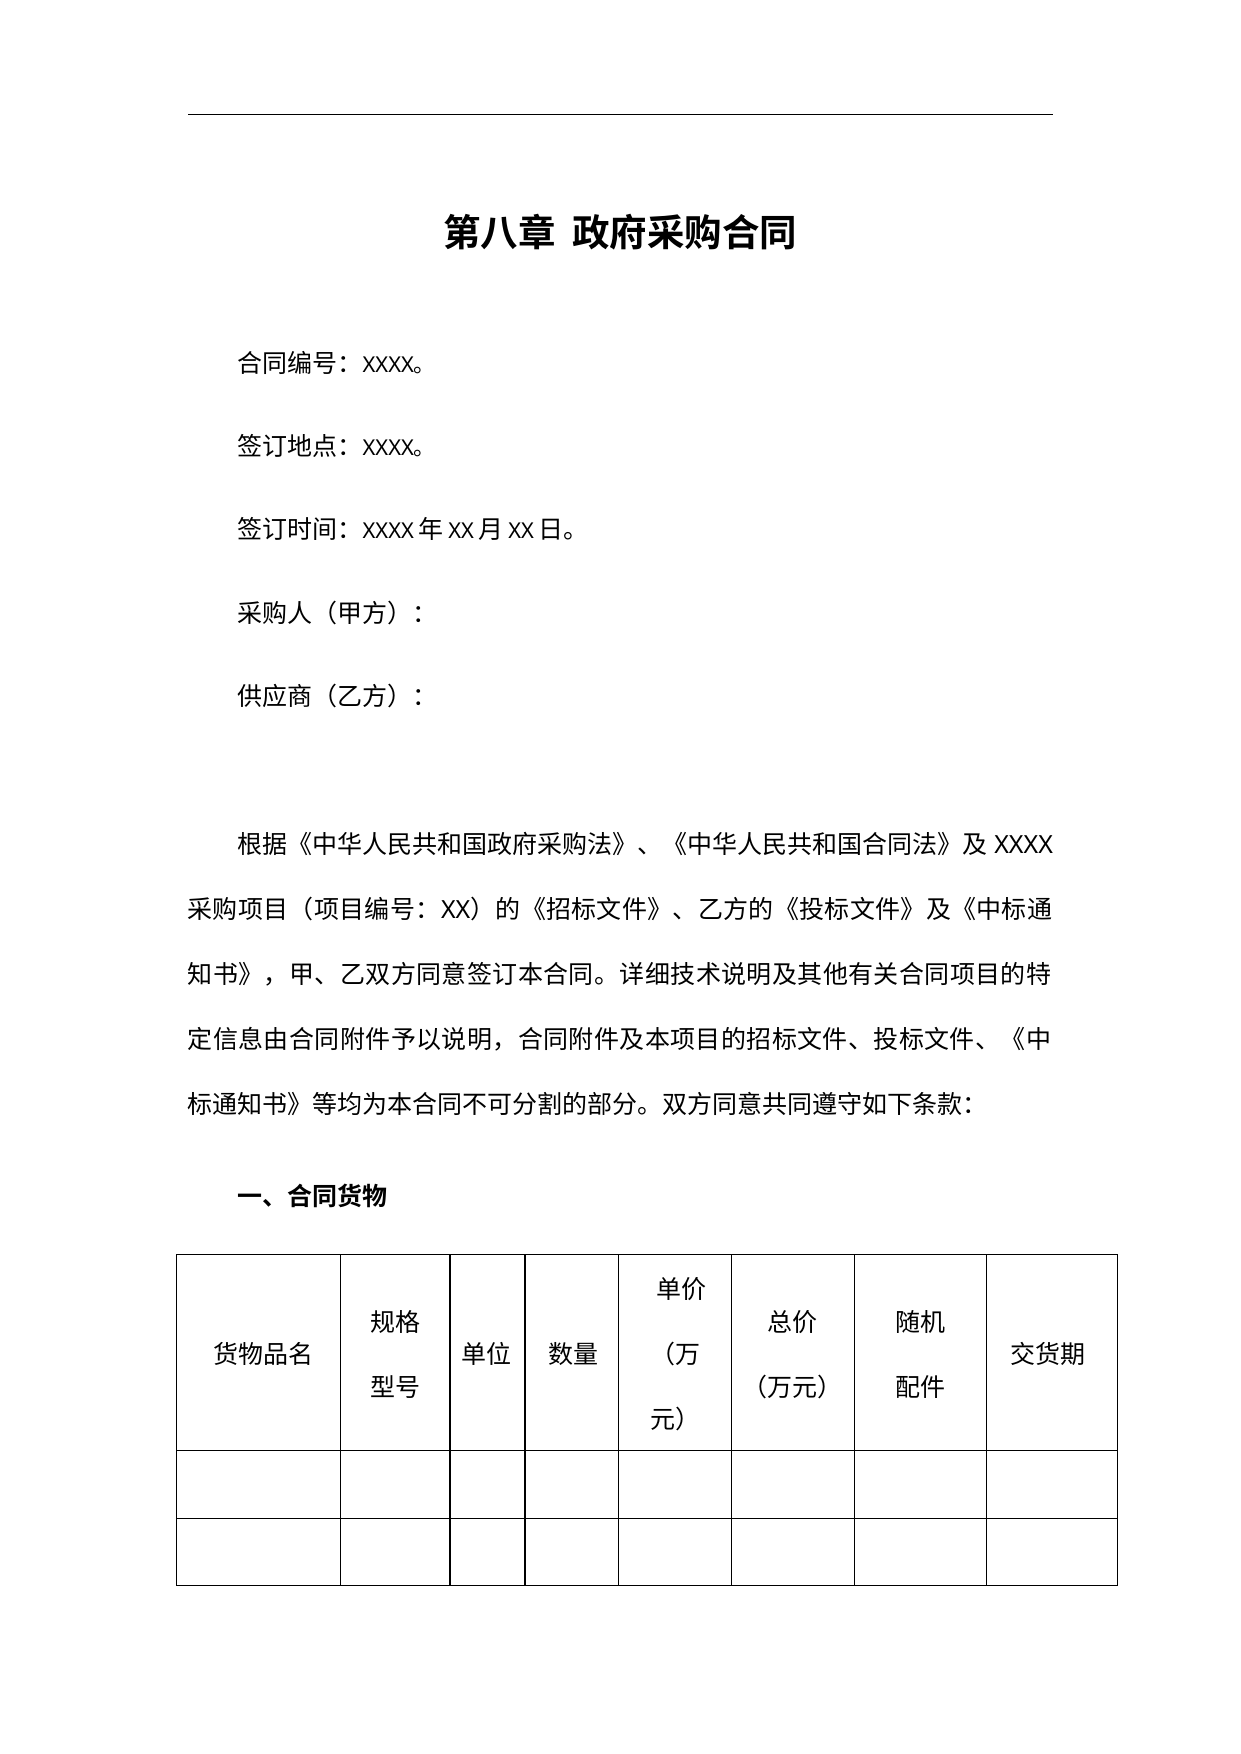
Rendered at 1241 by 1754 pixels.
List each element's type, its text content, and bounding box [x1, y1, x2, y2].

text 签订时间：XXXX年XX月XX日。 [187, 496, 1053, 561]
table_cell [341, 1519, 449, 1585]
table_cell [177, 1451, 340, 1517]
table_cell [526, 1451, 618, 1517]
table_cell [855, 1451, 986, 1517]
table_cell [619, 1451, 731, 1517]
table_cell [987, 1451, 1117, 1517]
table_cell [987, 1519, 1117, 1585]
text 合同编号：XXXX。 [187, 329, 1053, 394]
table_header 货物品名 [177, 1255, 340, 1450]
table_cell [526, 1519, 618, 1585]
table_header 单价 （万元） [619, 1255, 731, 1450]
table_header 规格 型号 [341, 1255, 449, 1450]
table_header 单位 [451, 1255, 524, 1450]
text 供应商（乙方）： [187, 662, 1053, 727]
subtitle 第八章 政府采购合同 [187, 197, 1053, 262]
table_cell [341, 1451, 449, 1517]
text 签订地点：XXXX。 [187, 412, 1053, 477]
table_cell [177, 1519, 340, 1585]
table_cell [855, 1519, 986, 1585]
text 根据《中华人民共和国政府采购法》、《中华人民共和国合同法》及XXXX采购项目（项目编号：XX）的《招标文件》、乙方的《投标文件》及《中标通知书》，甲、乙双方同意签订本合同。详细技术说明及其他有关合同项目的特定信息由合同附件予以说明，合同附件及本项目的招标文件、投标文件、《中标通知书》等均为本合同不可分割的部分。双方同意共同遵守如下条款： [187, 810, 1053, 1135]
table_cell [732, 1519, 854, 1585]
table_cell [619, 1519, 731, 1585]
table_cell [732, 1451, 854, 1517]
table_cell [451, 1451, 524, 1517]
table_header 交货期 [987, 1255, 1117, 1450]
table_header 随机 配件 [855, 1255, 986, 1450]
table_header 总价 （万元） [732, 1255, 854, 1450]
subtitle 一、合同货物 [187, 1162, 1053, 1227]
table_header 数量 [526, 1255, 618, 1450]
text 采购人（甲方）： [187, 579, 1053, 644]
table_cell [451, 1519, 524, 1585]
